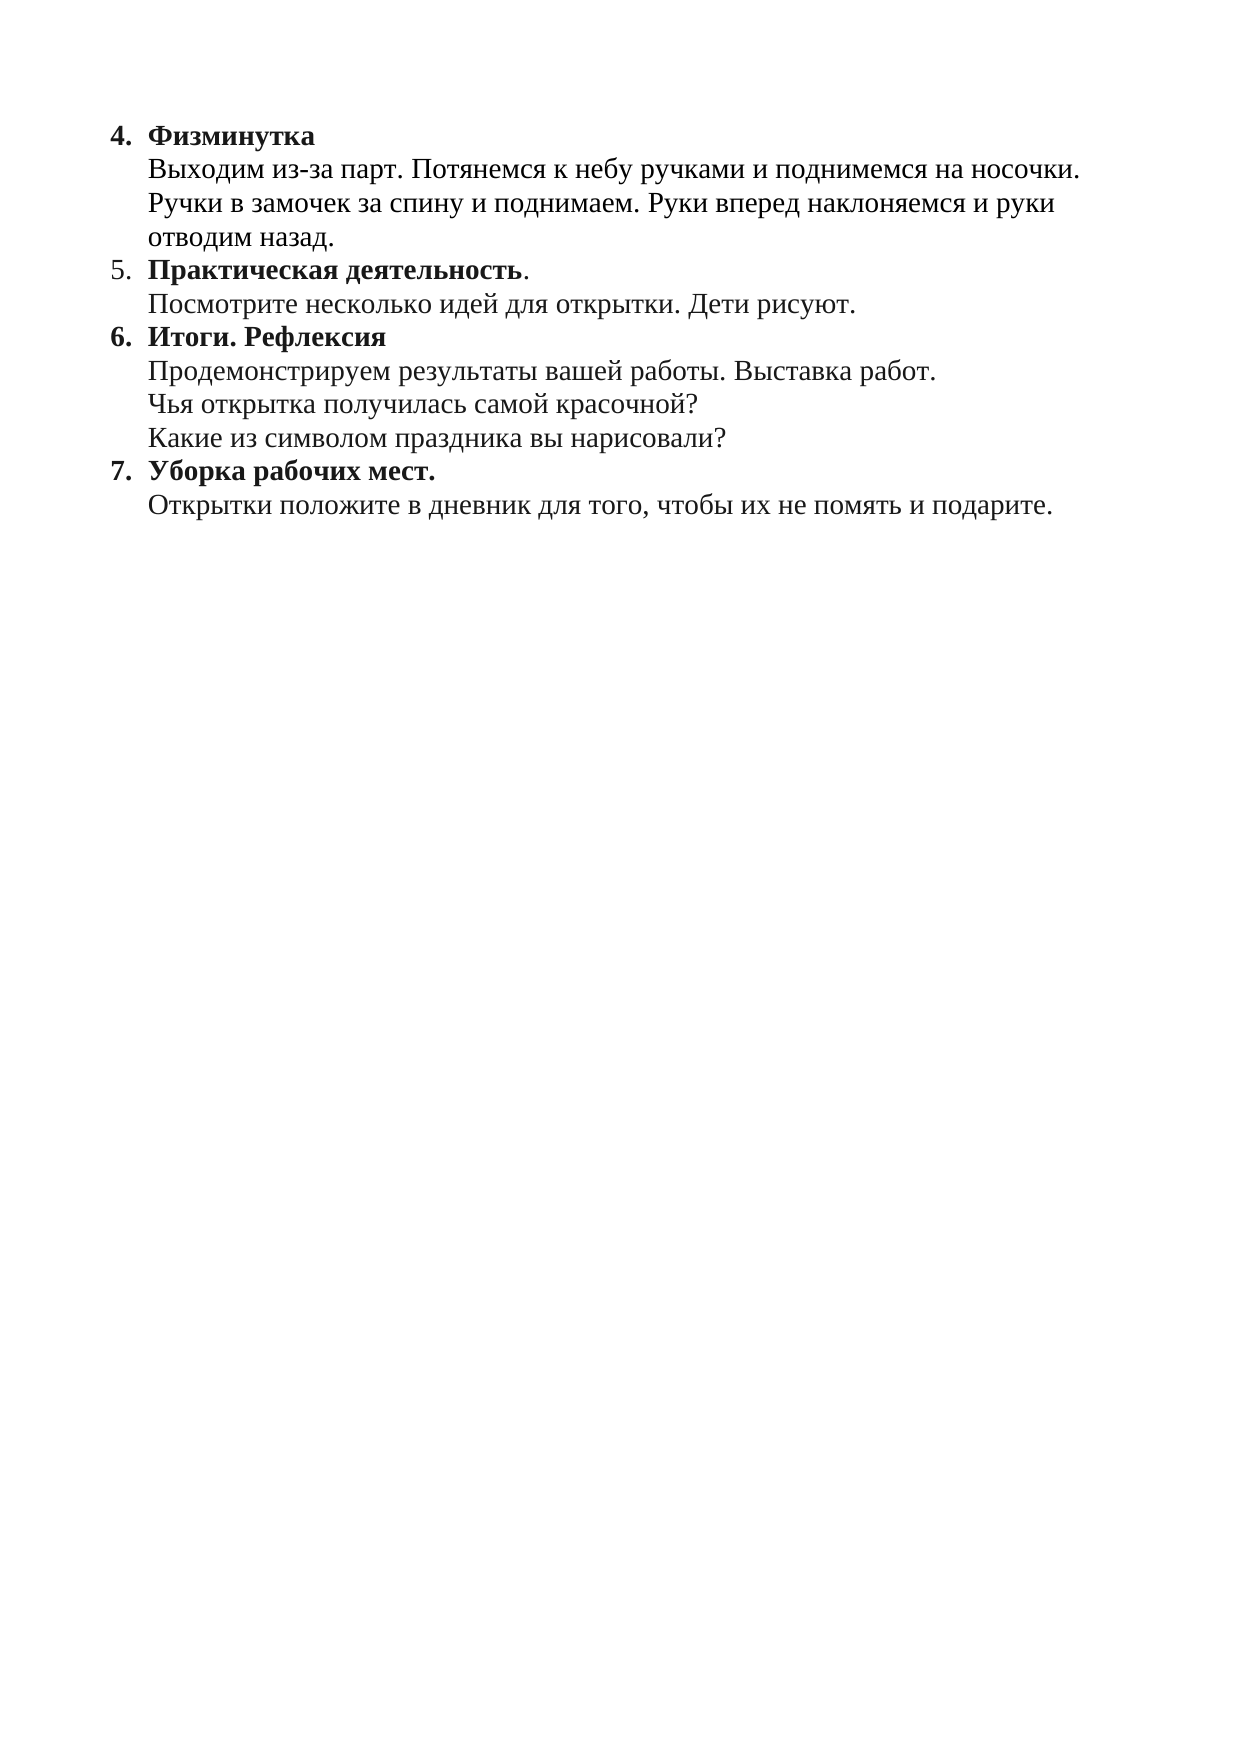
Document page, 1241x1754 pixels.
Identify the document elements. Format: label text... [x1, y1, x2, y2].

text Посмотрите несколько идей для открытки. Дети рисуют. [148, 286, 1152, 319]
list Уборка рабочих мест. [110, 453, 1152, 487]
text Чья открытка получилась самой красочной? [148, 386, 1152, 420]
list Практическая деятельность. [110, 252, 1152, 286]
text Продемонстрируем результаты вашей работы. Выставка работ. [148, 353, 1152, 386]
list Итоги. Рефлексия [110, 319, 1152, 353]
text Какие из символом праздника вы нарисовали? [148, 420, 1152, 453]
list Физминутка [110, 118, 1152, 152]
text Выходим из-за парт. Потянемся к небу ручками и поднимемся на носочки. Ручки в замочек за спину и поднимаем. Руки вперед наклоняемся и руки отводим назад. [148, 152, 1152, 252]
text Открытки положите в дневник для того, чтобы их не помять и подарите. [148, 487, 1152, 521]
